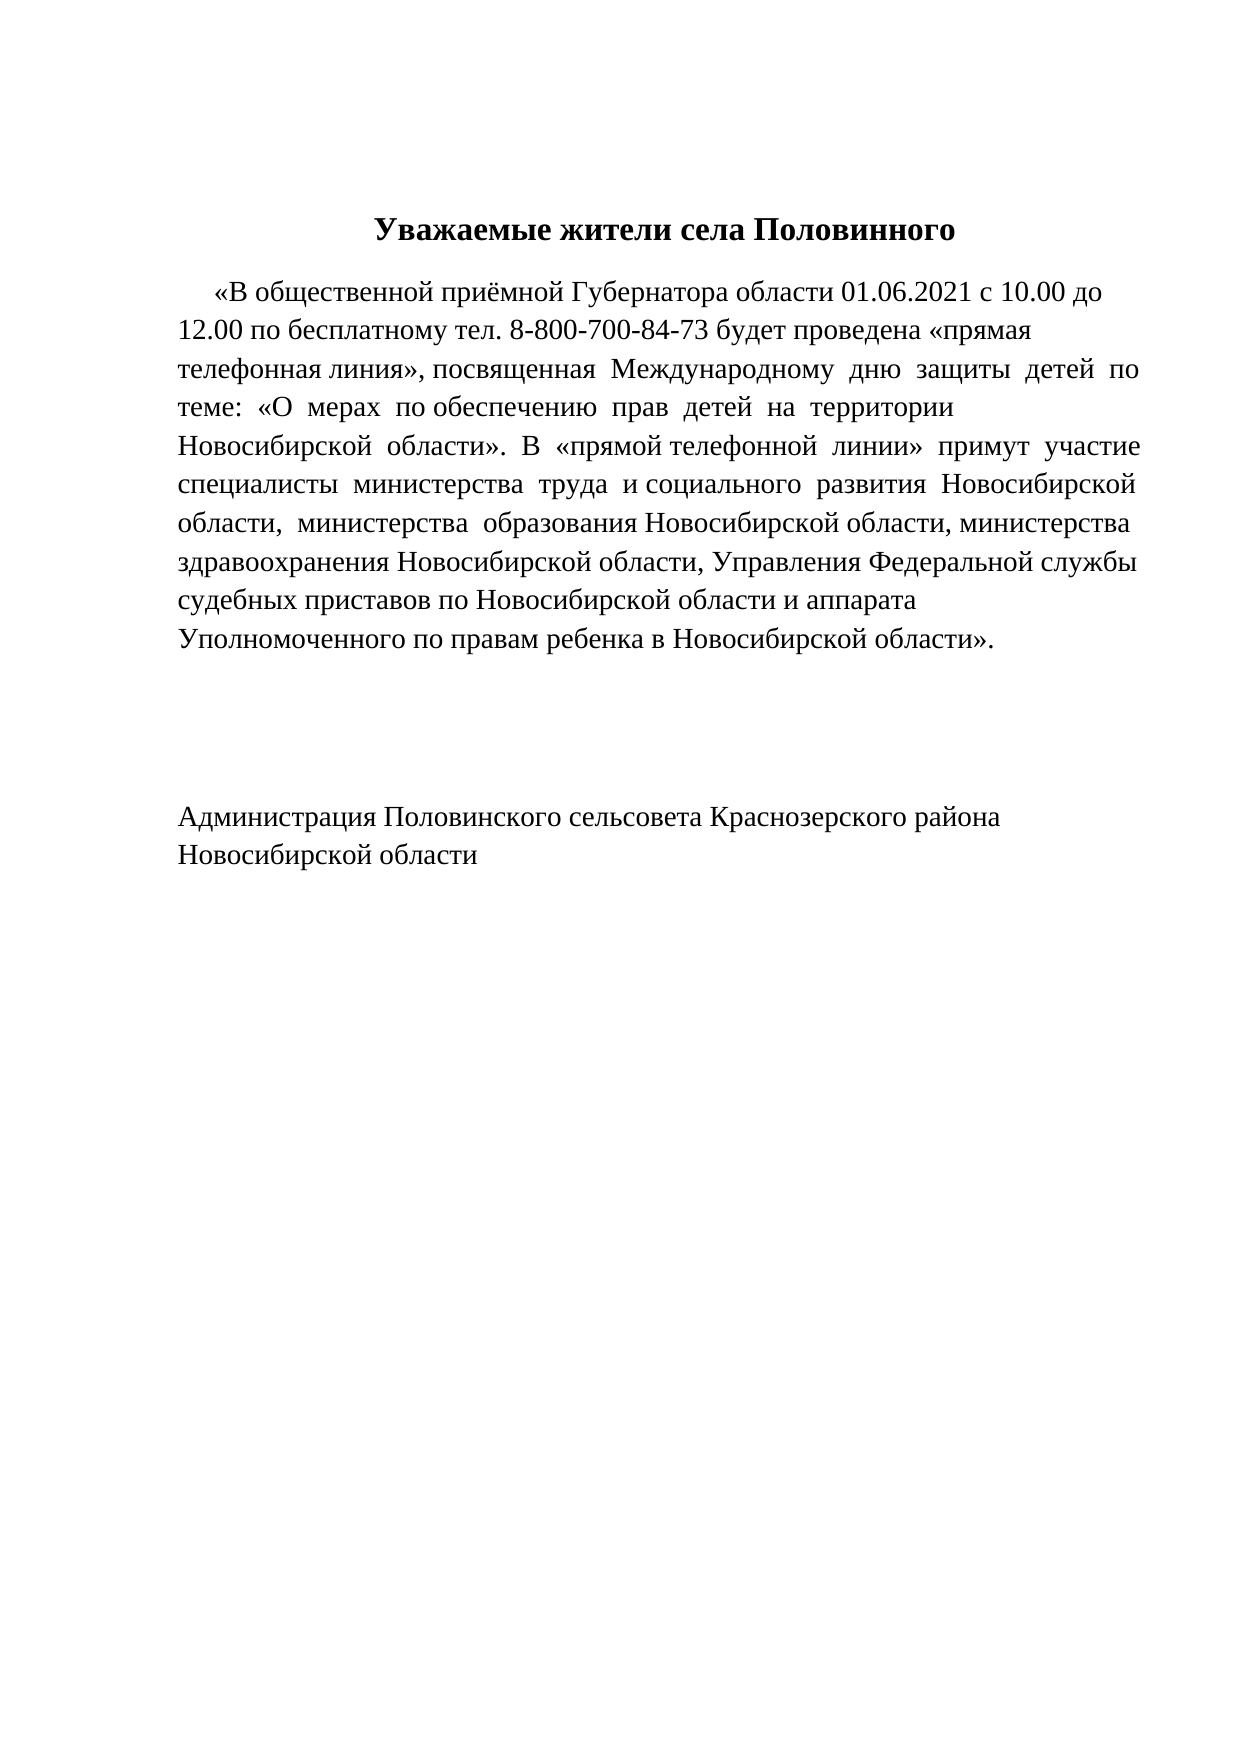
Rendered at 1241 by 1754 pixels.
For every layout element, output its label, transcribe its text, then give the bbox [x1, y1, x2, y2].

text Уважаемые жители села Половинного [177, 209, 1152, 247]
text «В общественной приёмной Губернатора области 01.06.2021 с 10.00 до 12.00 по бесплатному тел. 8-800-700-84-73 будет проведена «прямая телефонная линия», посвященная Международному дню защиты детей по теме: «О мерах по обеспечению прав детей на территории Новосибирской области». В «прямой телефонной линии» примут участие специалисты министерства труда и социального развития Новосибирской области, министерства образования Новосибирской области, министерства здравоохранения Новосибирской области, Управления Федеральной службы судебных приставов по Новосибирской области и аппарата Уполномоченного по правам ребенка в Новосибирской области». [177, 274, 1152, 654]
text Администрация Половинского сельсовета Краснозерского района Новосибирской области [177, 799, 1152, 871]
